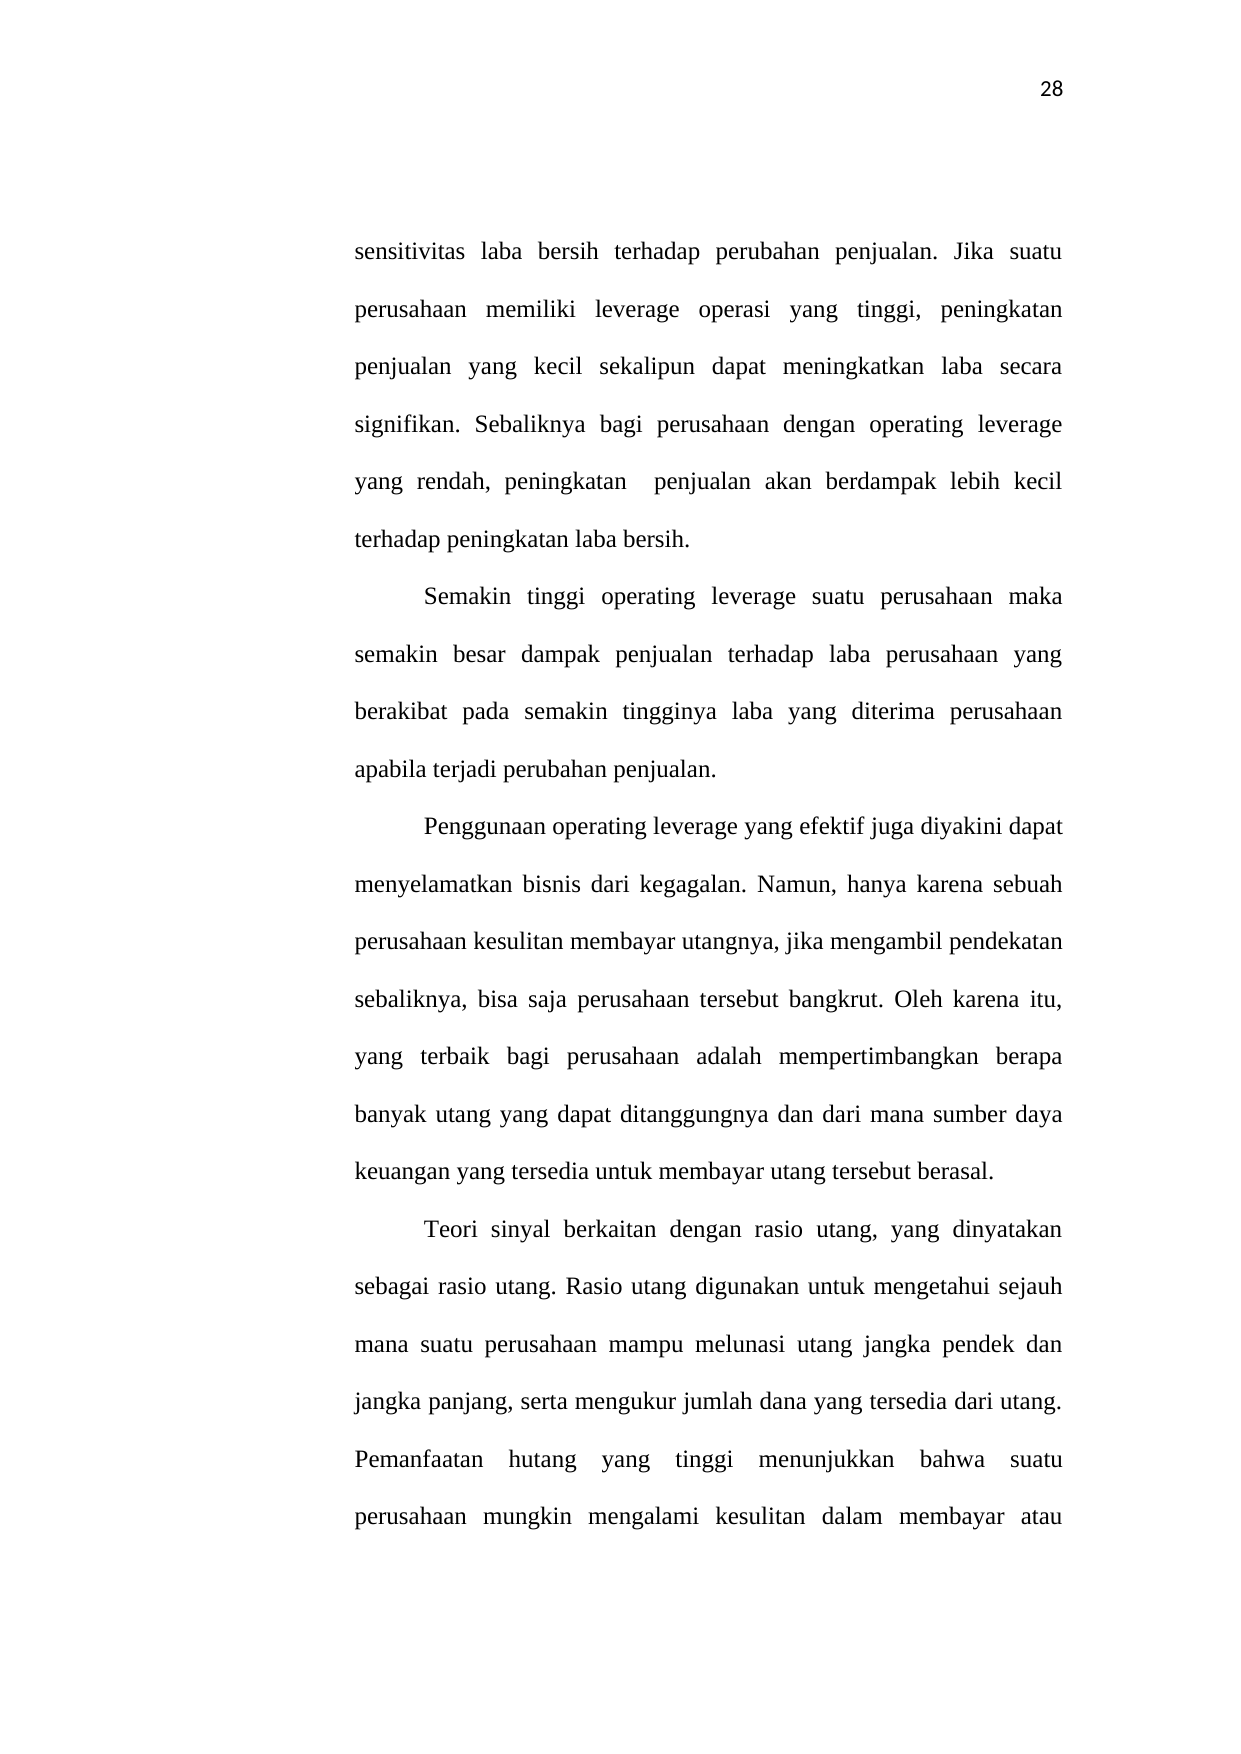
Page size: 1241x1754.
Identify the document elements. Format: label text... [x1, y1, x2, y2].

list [354, 236, 1063, 552]
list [354, 1214, 1063, 1530]
list Semakin tinggi operating leverage suatu perusahaan maka semakin besar dampak penjualan terhadap laba perusahaan yang berakibat pada semakin tingginya laba yang diterima perusahaan apabila terjadi perubahan penjualan. [354, 581, 1063, 782]
list Penggunaan operating leverage yang efektif juga diyakini dapat menyelamatkan bisnis dari kegagalan. Namun, hanya karena sebuah perusahaan kesulitan membayar utangnya, jika mengambil pendekatan sebaliknya, bisa saja perusahaan tersebut bangkrut. Oleh karena itu, yang terbaik bagi perusahaan adalah mempertimbangkan berapa banyak utang yang dapat ditanggungnya dan dari mana sumber daya keuangan yang tersedia untuk membayar utang tersebut berasal. [354, 811, 1063, 1185]
